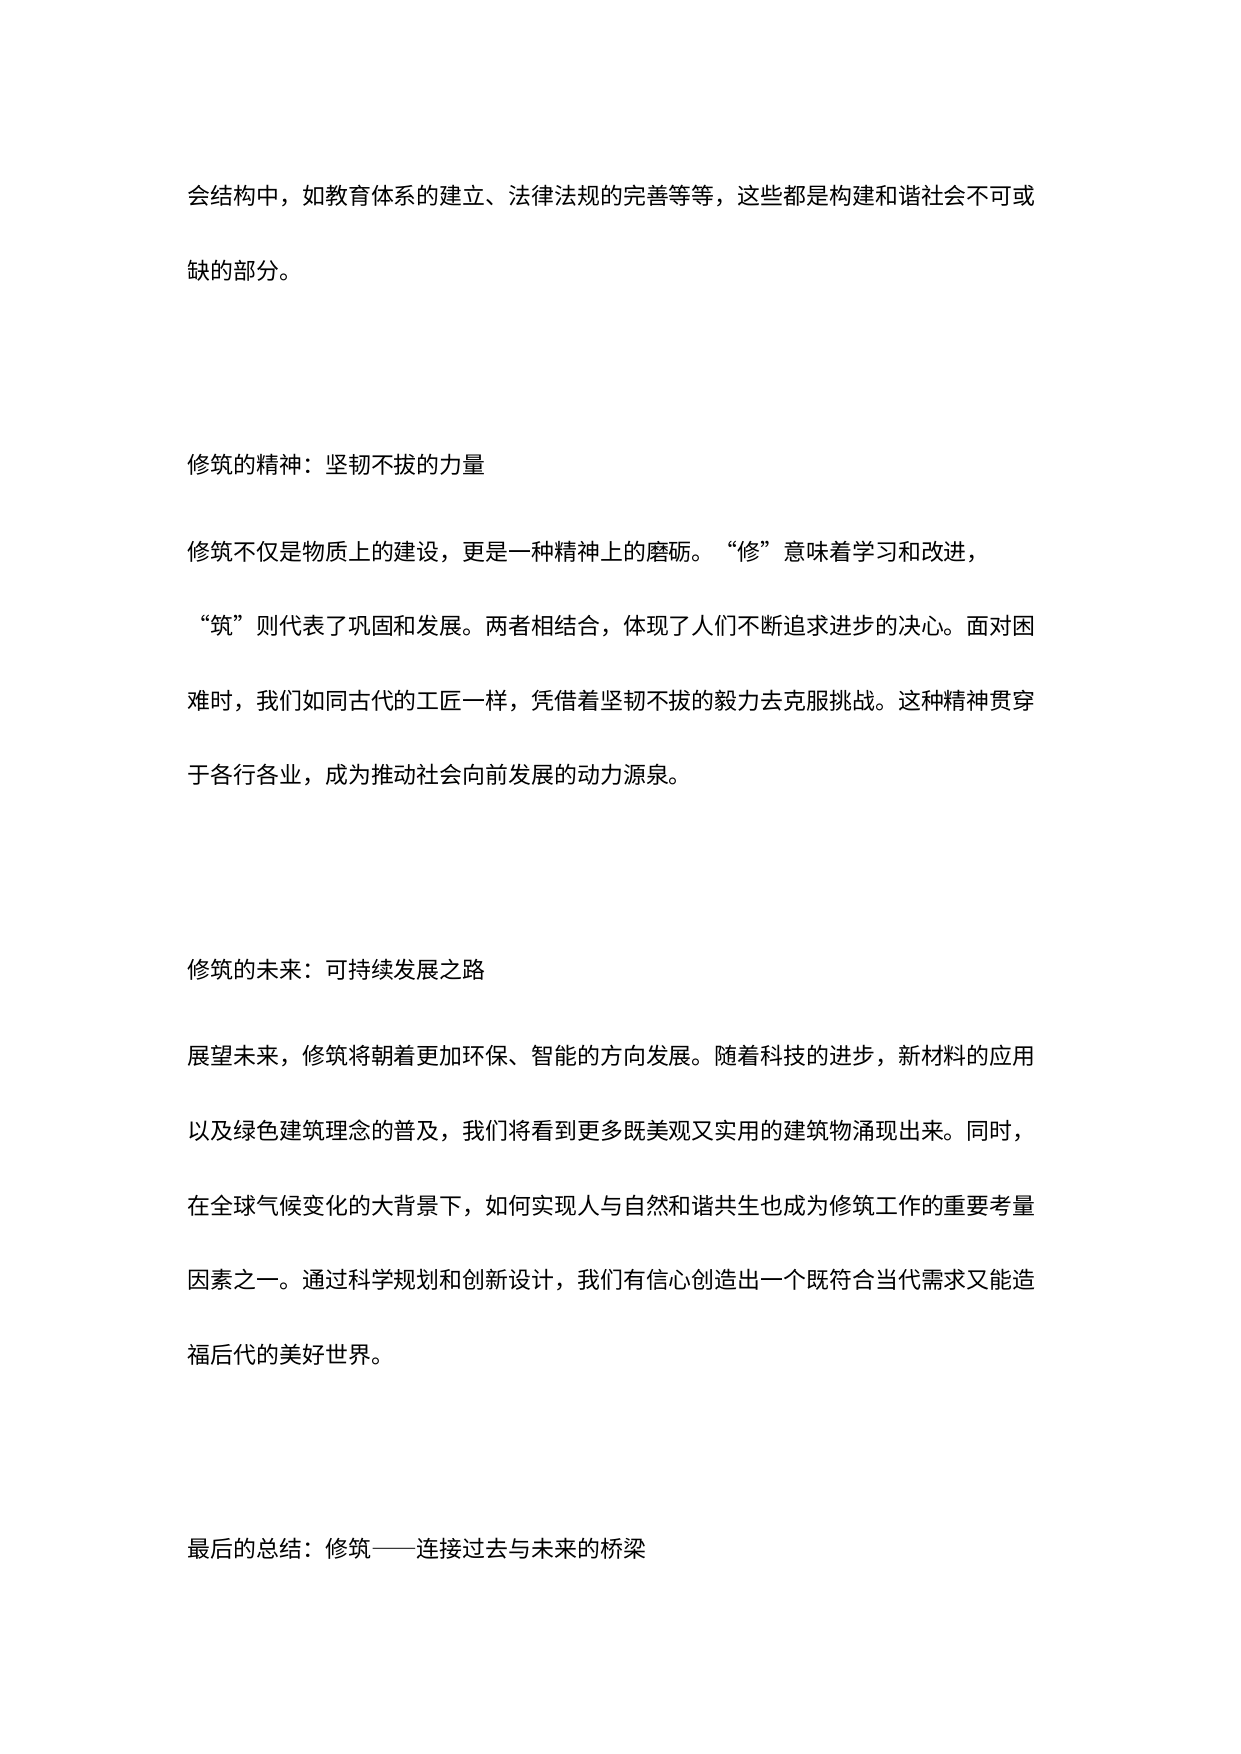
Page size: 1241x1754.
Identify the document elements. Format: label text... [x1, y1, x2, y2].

text 修筑的精神：坚韧不拔的力量 [187, 431, 1053, 496]
text 最后的总结：修筑——连接过去与未来的桥梁 [187, 1515, 1053, 1580]
text 展望未来，修筑将朝着更加环保、智能的方向发展。随着科技的进步，新材料的应用以及绿色建筑理念的普及，我们将看到更多既美观又实用的建筑物涌现出来。同时，在全球气候变化的大背景下，如何实现人与自然和谐共生也成为修筑工作的重要考量因素之一。通过科学规划和创新设计，我们有信心创造出一个既符合当代需求又能造福后代的美好世界。 [187, 1022, 1053, 1386]
text 修筑的未来：可持续发展之路 [187, 936, 1053, 1001]
text 修筑不仅是物质上的建设，更是一种精神上的磨砺。“修”意味着学习和改进，“筑”则代表了巩固和发展。两者相结合，体现了人们不断追求进步的决心。面对困难时，我们如同古代的工匠一样，凭借着坚韧不拔的毅力去克服挑战。这种精神贯穿于各行各业，成为推动社会向前发展的动力源泉。 [187, 517, 1053, 807]
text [187, 162, 1053, 302]
